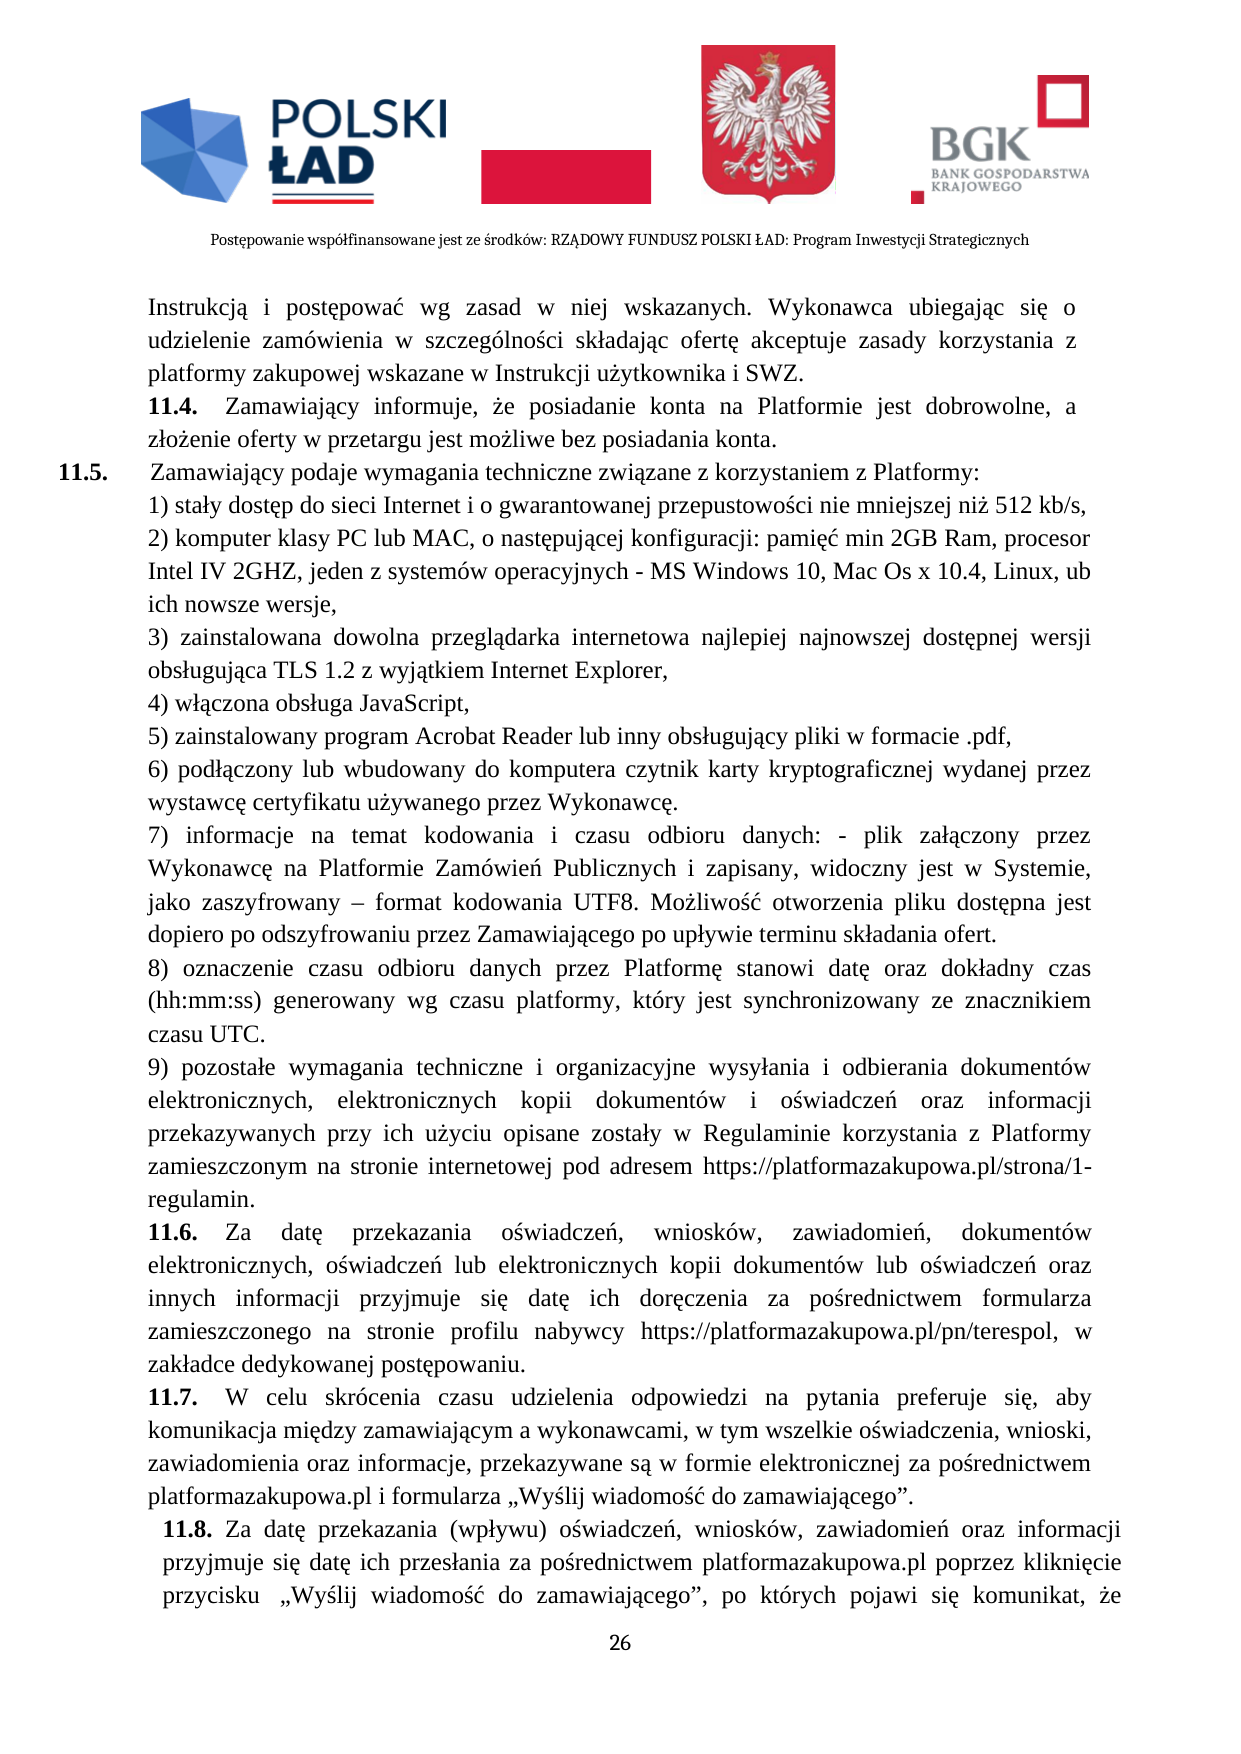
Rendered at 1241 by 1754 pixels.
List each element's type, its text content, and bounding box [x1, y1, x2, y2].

list Za datę przekazania oświadczeń, wniosków, zawiadomień, dokumentów elektronicznych, oświadczeń lub elektronicznych kopii dokumentów lub oświadczeń oraz innych informacji przyjmuje się datę ich doręczenia za pośrednictwem formularza zamieszczonego na stronie profilu nabywcy https://platformazakupowa.pl/pn/terespol, w zakładce dedykowanej postępowaniu. [148, 1217, 1092, 1378]
picture [481, 150, 652, 204]
text 2) komputer klasy PC lub MAC, o następującej konfiguracji: pamięć min 2GB Ram, procesor Intel IV 2GHZ, jeden z systemów operacyjnych - MS Windows 10, Mac Os x 10.4, Linux, ub ich nowsze wersje, [148, 523, 1092, 618]
list W celu skrócenia czasu udzielenia odpowiedzi na pytania preferuje się, aby komunikacja między zamawiającym a wykonawcami, w tym wszelkie oświadczenia, wnioski, zawiadomienia oraz informacje, przekazywane są w formie elektronicznej za pośrednictwem platformazakupowa.pl i formularza „Wyślij wiadomość do zamawiającego”. [148, 1382, 1092, 1510]
text 1) stały dostęp do sieci Internet i o gwarantowanej przepustowości nie mniejszej niż 512 kb/s, [90, 490, 1240, 519]
text 4) włączona obsługa JavaScript, [148, 688, 1092, 717]
text 8) oznaczenie czasu odbioru danych przez Platformę stanowi datę oraz dokładny czas (hh:mm:ss) generowany wg czasu platformy, który jest synchronizowany ze znacznikiem czasu UTC. [148, 953, 1092, 1047]
text 7) informacje na temat kodowania i czasu odbioru danych: - plik załączony przez Wykonawcę na Platformie Zamówień Publicznych i zapisany, widoczny jest w Systemie, jako zaszyfrowany – format kodowania UTF8. Możliwość otworzenia pliku dostępna jest dopiero po odszyfrowaniu przez Zamawiającego po upływie terminu składania ofert. [148, 821, 1092, 948]
picture [141, 98, 446, 204]
text 3) zainstalowana dowolna przeglądarka internetowa najlepiej najnowszej dostępnej wersji obsługująca TLS 1.2 z wyjątkiem Internet Explorer, [148, 622, 1092, 684]
text 9) pozostałe wymagania techniczne i organizacyjne wysyłania i odbierania dokumentów elektronicznych, elektronicznych kopii dokumentów i oświadczeń oraz informacji przekazywanych przy ich użyciu opisane zostały w Regulaminie korzystania z Platformy zamieszczonym na stronie internetowej pod adresem https://platformazakupowa.pl/strona/1-regulamin. [148, 1052, 1092, 1212]
picture [911, 75, 1089, 204]
list Zamawiający podaje wymagania techniczne związane z korzystaniem z Platformy: [0, 457, 1240, 486]
text 5) zainstalowany program Acrobat Reader lub inny obsługujący pliki w formacie .pdf, [148, 721, 1092, 750]
list Zamawiający informuje, że posiadanie konta na Platformie jest dobrowolne, a złożenie oferty w przetargu jest możliwe bez posiadania konta. [148, 391, 1077, 453]
text 6) podłączony lub wbudowany do komputera czytnik karty kryptograficznej wydanej przez wystawcę certyfikatu używanego przez Wykonawcę. [148, 754, 1092, 816]
picture [701, 45, 836, 204]
